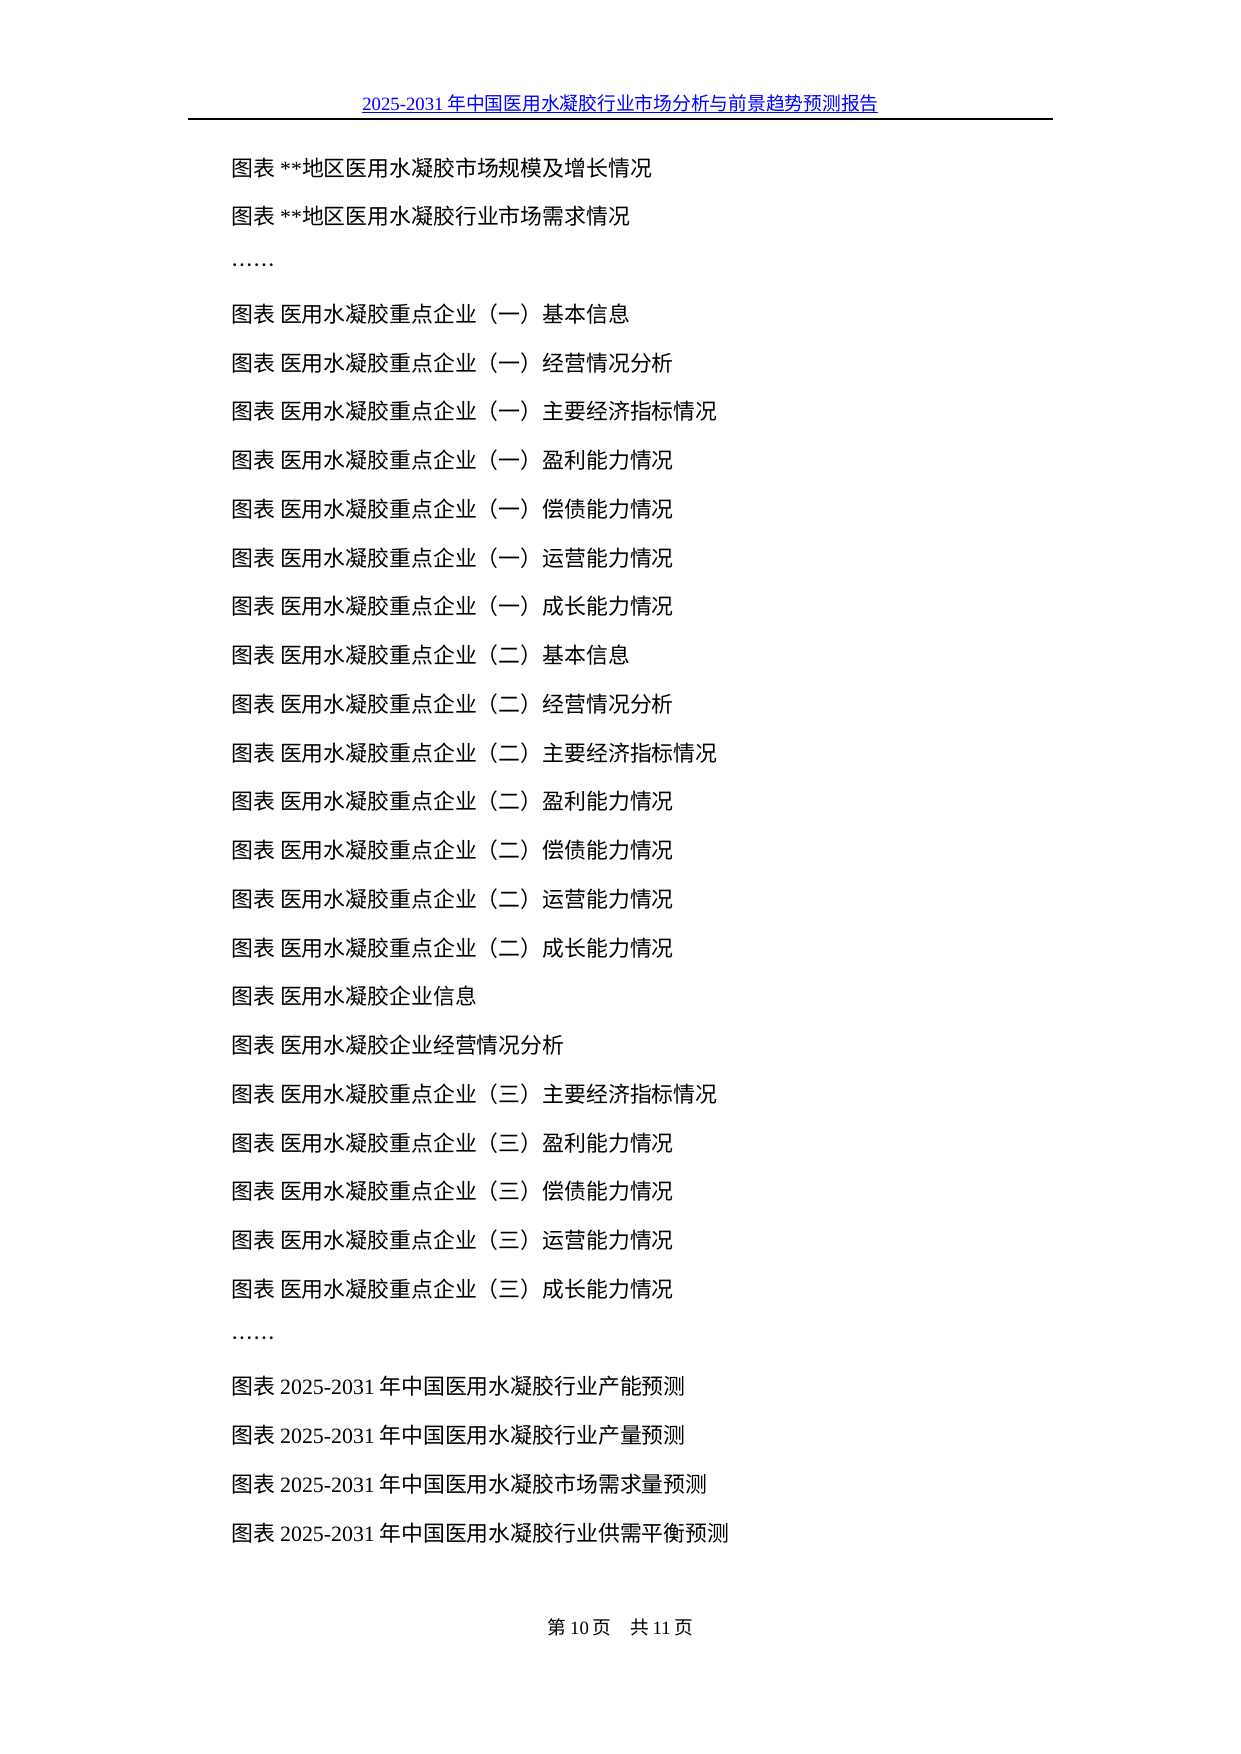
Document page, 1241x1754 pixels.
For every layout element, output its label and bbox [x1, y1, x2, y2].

text [187, 150, 1053, 1548]
